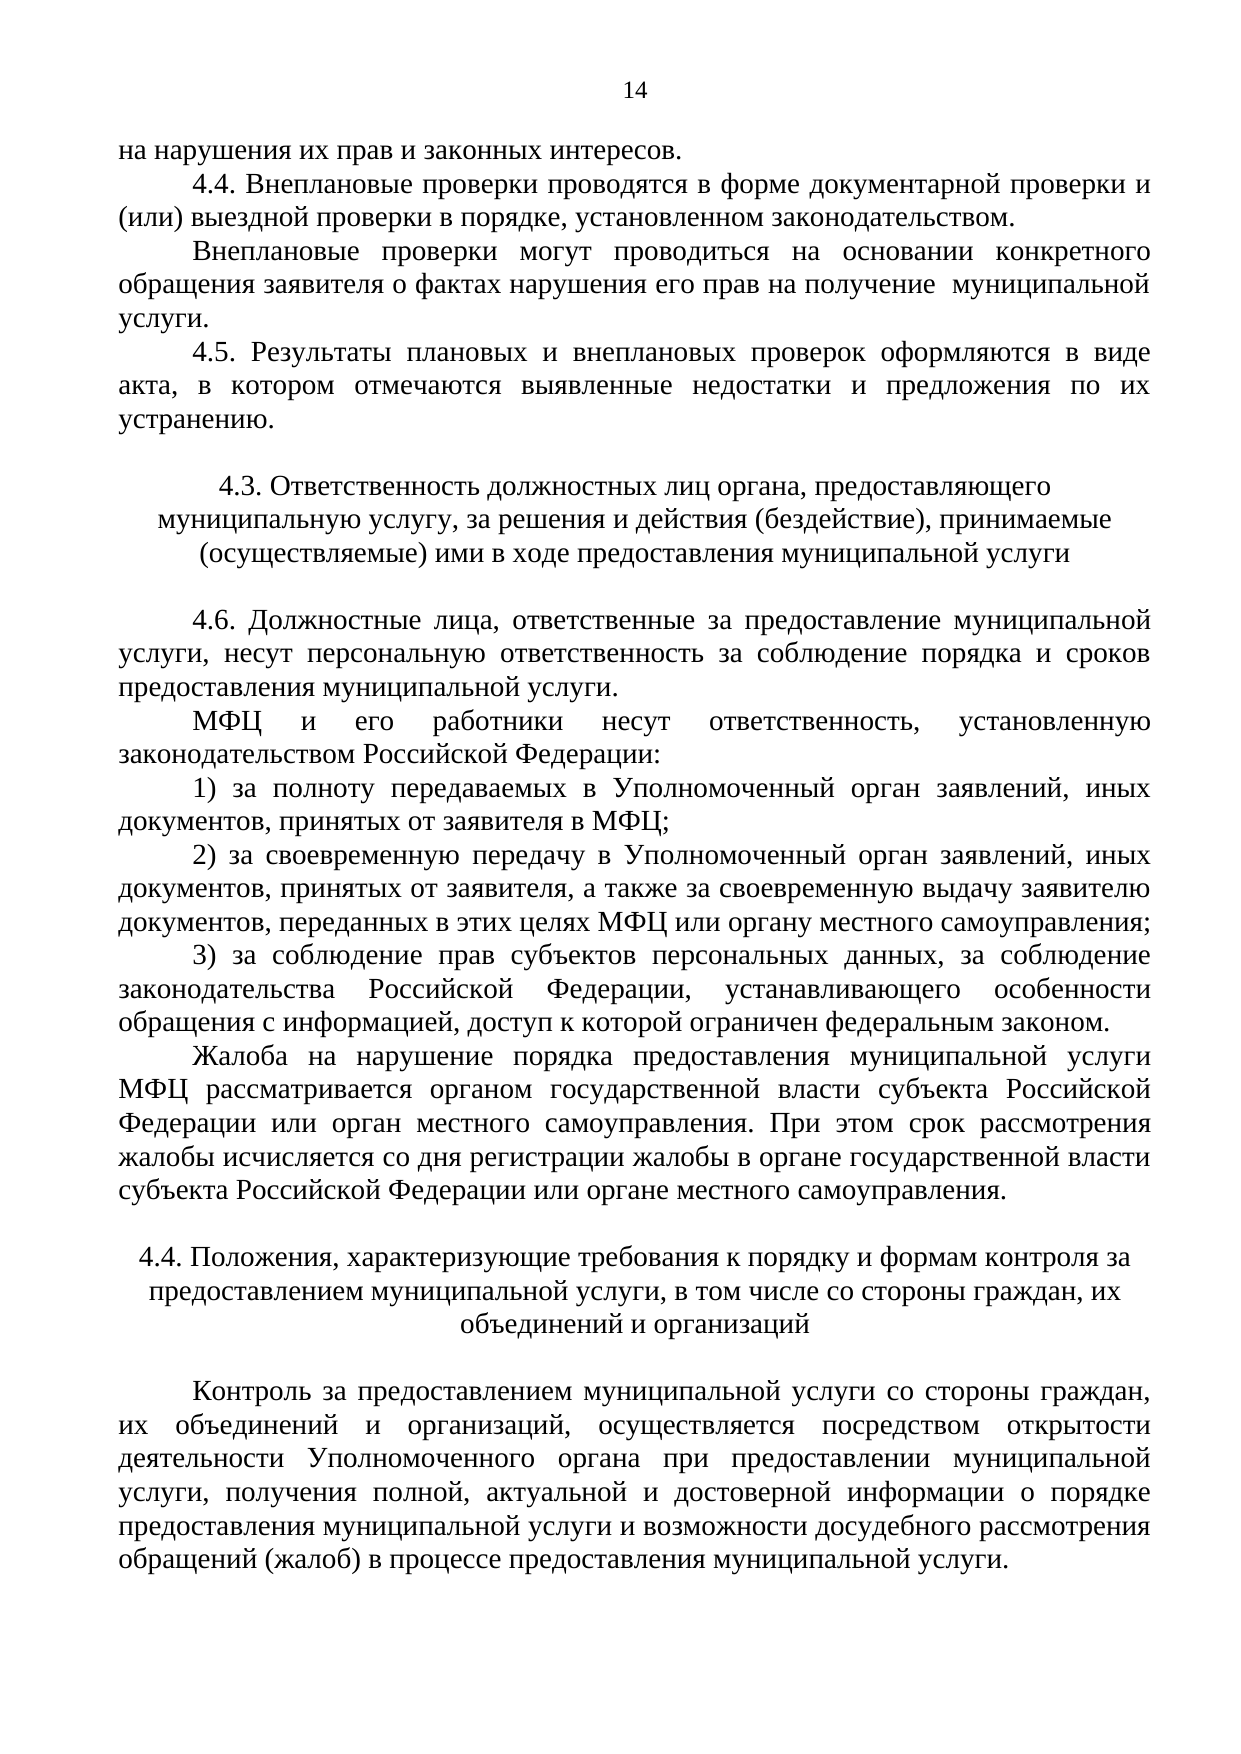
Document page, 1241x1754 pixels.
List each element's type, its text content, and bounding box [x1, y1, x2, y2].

text 4.3. Ответственность должностных лиц органа, предоставляющего муниципальную услугу, за решения и действия (бездействие), принимаемые (осуществляемые) ими в ходе предоставления муниципальной услуги [118, 468, 1152, 568]
text 2) за своевременную передачу в Уполномоченный орган заявлений, иных документов, принятых от заявителя, а также за своевременную выдачу заявителю документов, переданных в этих целях МФЦ или органу местного самоуправления; [118, 837, 1152, 937]
text Внеплановые проверки могут проводиться на основании конкретного обращения заявителя о фактах нарушения его прав на получение муниципальной услуги. [118, 233, 1152, 334]
text 4.4. Положения, характеризующие требования к порядку и формам контроля за предоставлением муниципальной услуги, в том числе со стороны граждан, их объединений и организаций [118, 1239, 1152, 1340]
text 4.6. Должностные лица, ответственные за предоставление муниципальной услуги, несут персональную ответственность за соблюдение порядка и сроков предоставления муниципальной услуги. [118, 602, 1152, 703]
text МФЦ и его работники несут ответственность, установленную законодательством Российской Федерации: [118, 703, 1152, 770]
text 4.4. Внеплановые проверки проводятся в форме документарной проверки и (или) выездной проверки в порядке, установленном законодательством. [118, 166, 1152, 233]
text 3) за соблюдение прав субъектов персональных данных, за соблюдение законодательства Российской Федерации, устанавливающего особенности обращения с информацией, доступ к которой ограничен федеральным законом. [118, 937, 1152, 1038]
text Жалоба на нарушение порядка предоставления муниципальной услуги МФЦ рассматривается органом государственной власти субъекта Российской Федерации или орган местного самоуправления. При этом срок рассмотрения жалобы исчисляется со дня регистрации жалобы в органе государственной власти субъекта Российской Федерации или органе местного самоуправления. [118, 1038, 1152, 1206]
text 1) за полноту передаваемых в Уполномоченный орган заявлений, иных документов, принятых от заявителя в МФЦ; [118, 770, 1152, 837]
text Контроль за предоставлением муниципальной услуги со стороны граждан, их объединений и организаций, осуществляется посредством открытости деятельности Уполномоченного органа при предоставлении муниципальной услуги, получения полной, актуальной и достоверной информации о порядке предоставления муниципальной услуги и возможности досудебного рассмотрения обращений (жалоб) в процессе предоставления муниципальной услуги. [118, 1373, 1152, 1575]
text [118, 132, 1152, 166]
text 4.5. Результаты плановых и внеплановых проверок оформляются в виде акта, в котором отмечаются выявленные недостатки и предложения по их устранению. [118, 334, 1152, 434]
